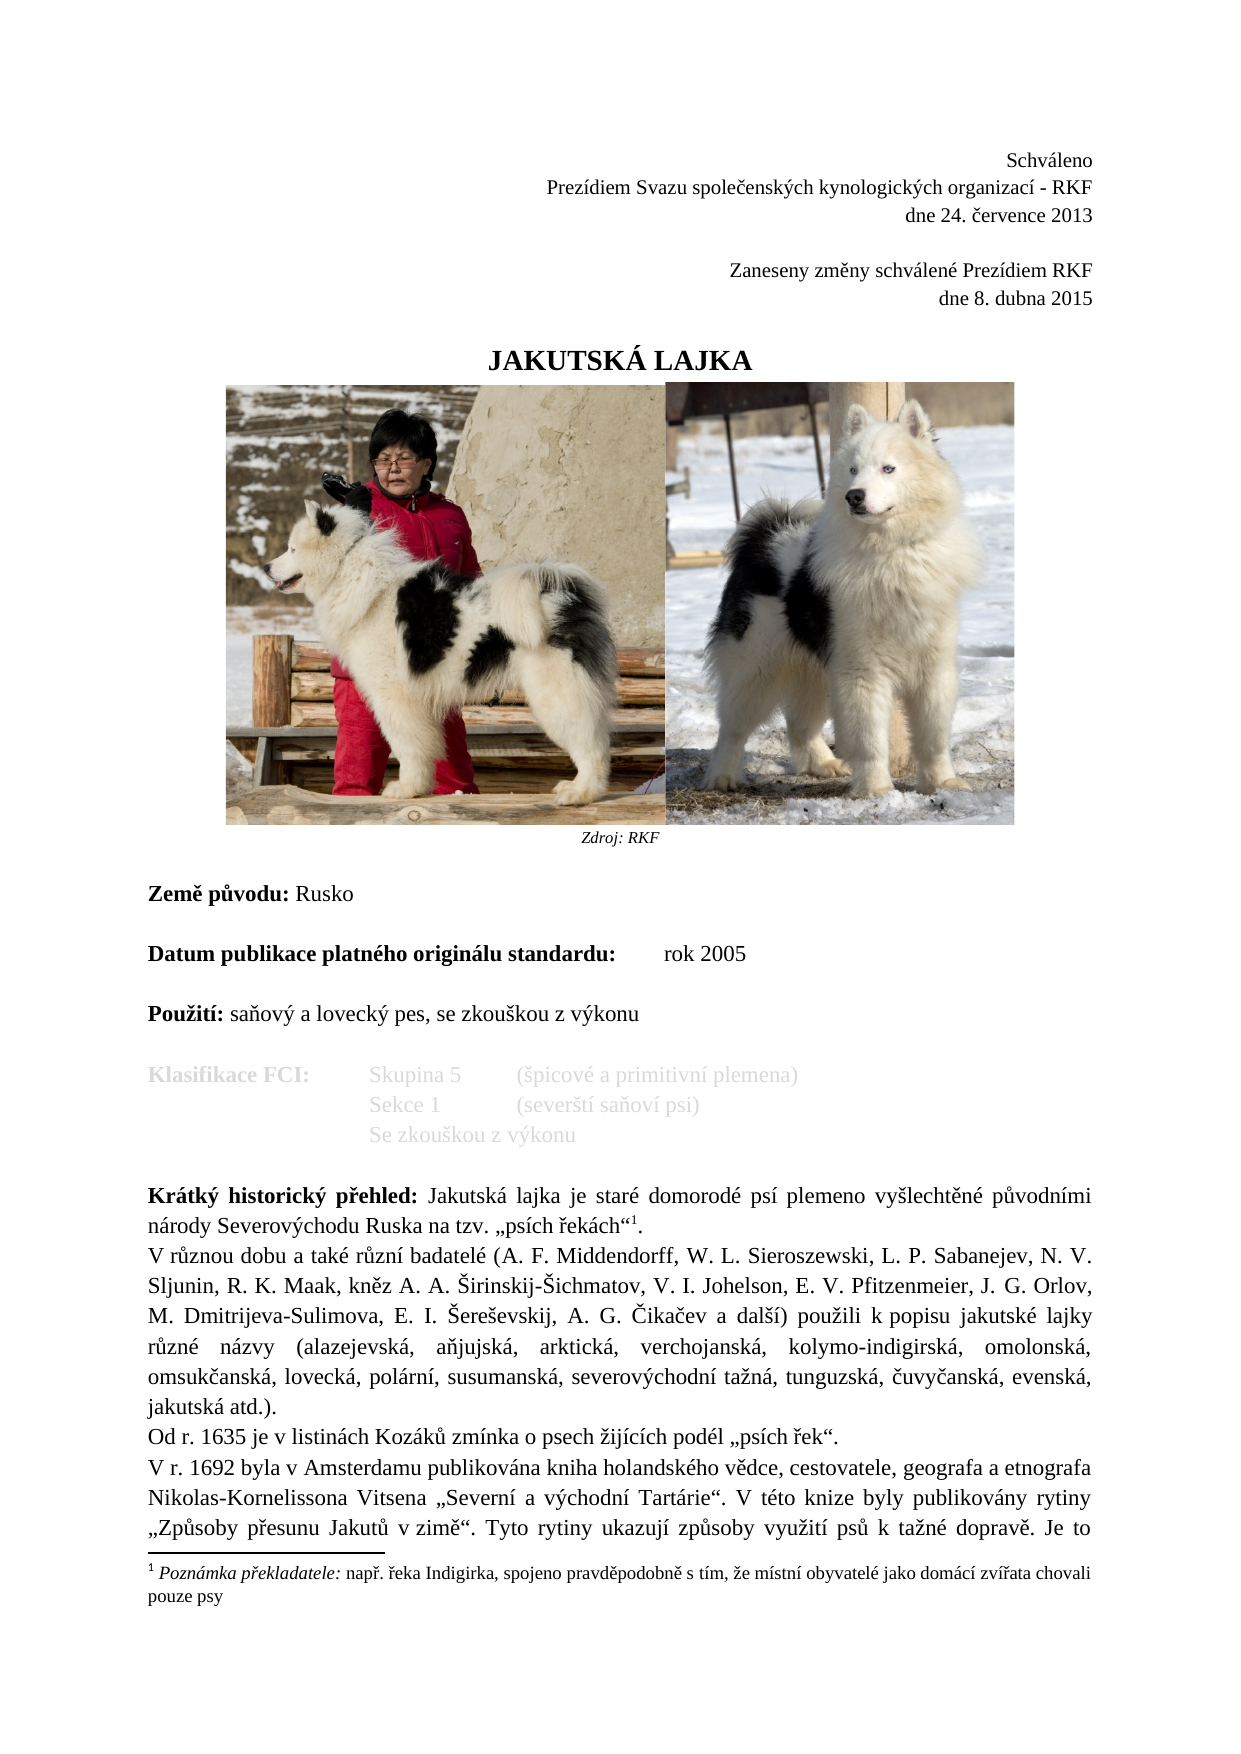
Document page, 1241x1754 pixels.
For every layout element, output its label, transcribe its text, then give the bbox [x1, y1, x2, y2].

text dne 24. července 2013 [148, 203, 1093, 227]
picture [225, 382, 1015, 825]
text Se zkouškou z výkonu [295, 1121, 1093, 1148]
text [148, 1454, 1093, 1540]
text JAKUTSKÁ LAJKA [148, 343, 1093, 377]
text Použití: saňový a lovecký pes, se zkouškou z výkonu [148, 1001, 1093, 1027]
text Od r. 1635 je v listinách Kоzáků zmínka o psech žijících podél „psích řek“. [148, 1423, 1093, 1450]
text Krátký historický přehled: Jakutská lajka je staré domorodé psí plemeno vyšlechtěné původními národy Severovýchodu Ruska na tzv. „psích řekách“. [148, 1182, 1093, 1238]
text Sekce 1 (severští saňoví psi) [295, 1091, 1093, 1117]
text dne 8. dubna 2015 [148, 286, 1093, 310]
text V různou dobu a také různí badatelé (A. F. Middendorff, W. L. Sieroszewski, L. P. Sabanejev, N. V. Sljunin, R. K. Maak, kněz A. A. Širinskij-Šichmatov, V. I. Johelson, E. V. Pfitzenmeier, J. G. Orlov, M. Dmitrijeva-Sulimova, E. I. Šereševskij, A. G. Čikačev a další) použili k popisu jakutské lajky různé názvy (alazejevská, aňjujská, arktická, verchojanská, kolymo-indigirská, omolonská, omsukčanská, lovecká, polární, susumanská, severovýchodní tažná, tunguzská, čuvyčanská, evenská, jakutská atd.). [148, 1242, 1093, 1419]
text Země původu: Rusko [148, 880, 1093, 906]
text Zaneseny změny schválené Prezídiem RKF [148, 258, 1093, 282]
text Klasifikace FCI: Skupina 5 (špicové a primitivní plemena) [148, 1061, 1093, 1087]
text Datum publikace platného originálu standardu: rok 2005 [148, 940, 1093, 966]
text Prezídiem Svazu společenských kynologických organizací - RKF [148, 175, 1093, 199]
text Schváleno [148, 148, 1093, 172]
